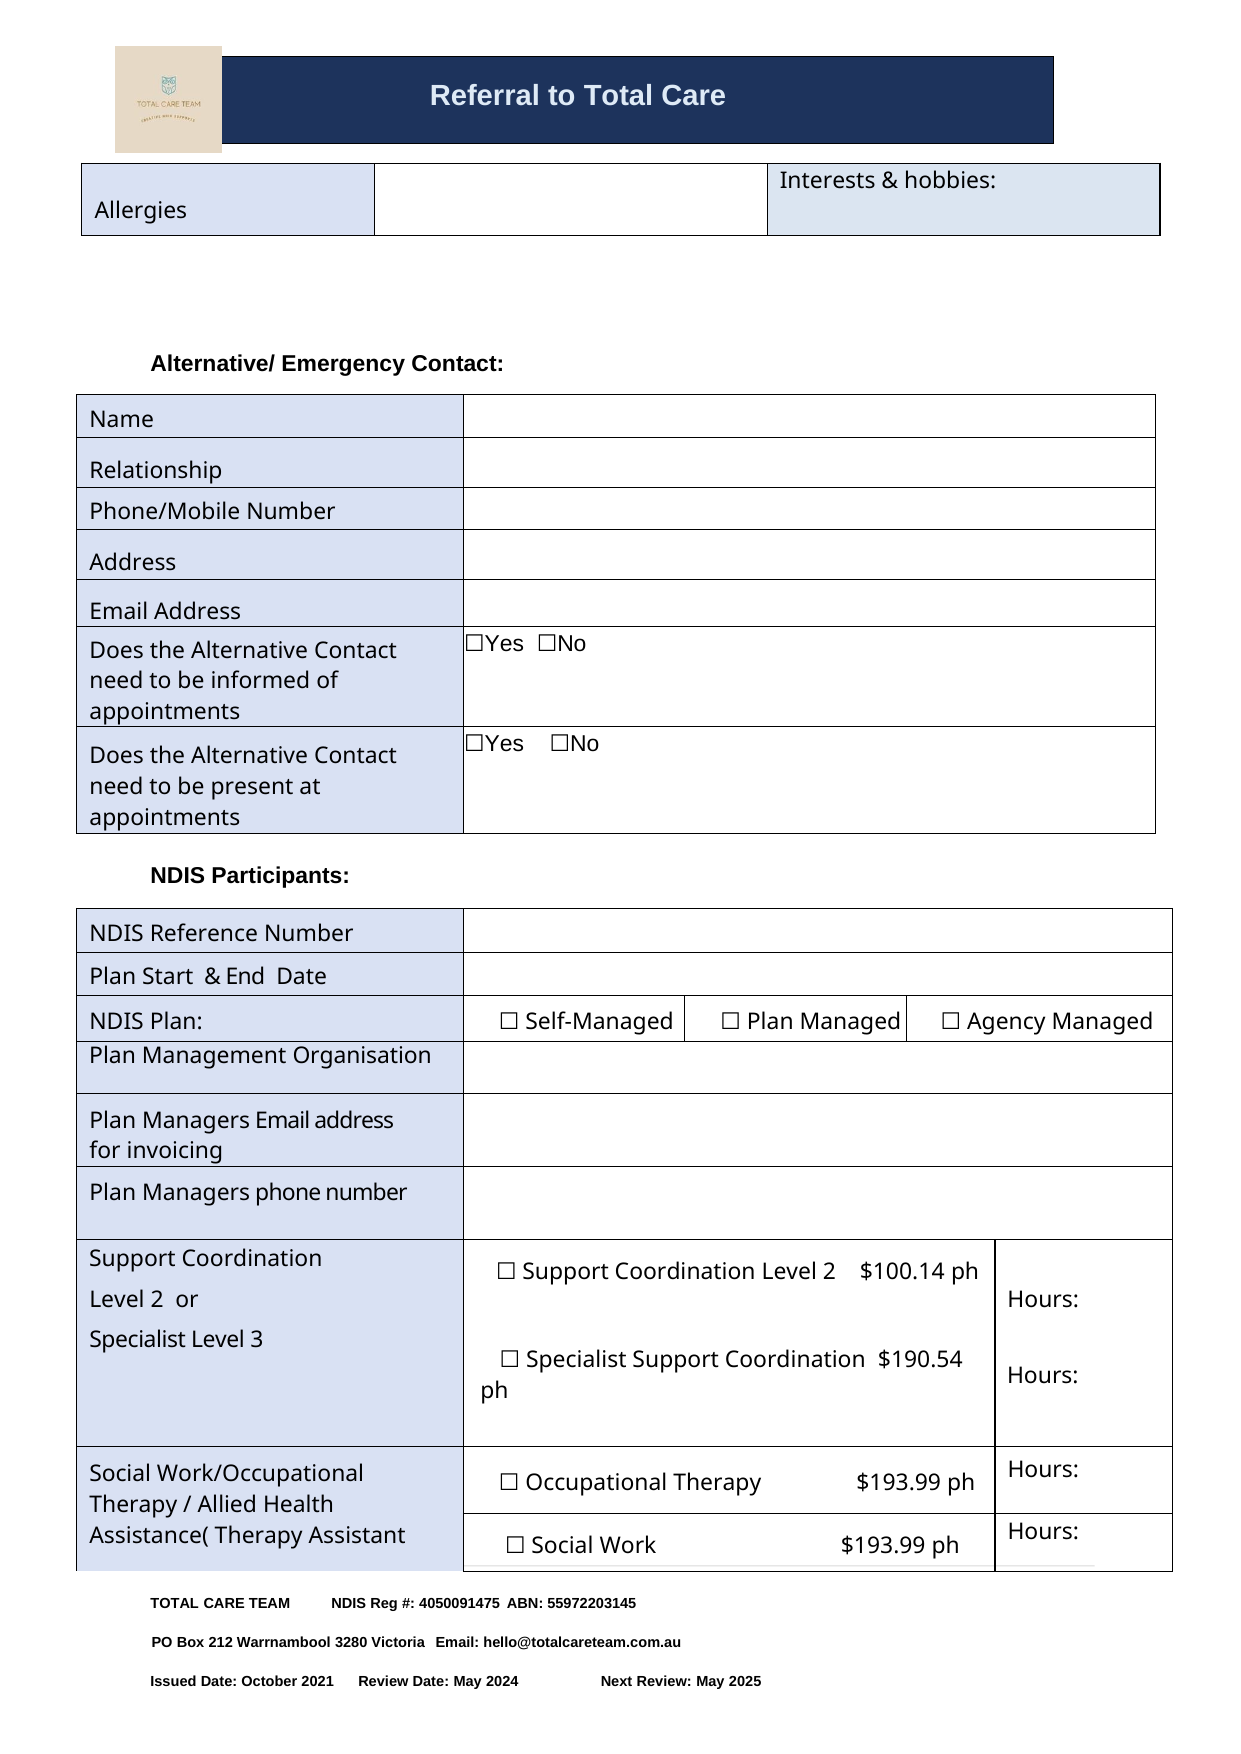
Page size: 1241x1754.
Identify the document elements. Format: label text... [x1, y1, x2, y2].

text Alternative/ Emergency Contact: [150, 350, 1171, 376]
table_cell [464, 953, 1172, 995]
table_cell Social Work $193.99 ph [464, 1514, 994, 1571]
table_cell NDIS Plan: [77, 996, 463, 1041]
table_cell Relationship [77, 438, 463, 487]
table_cell Support Coordination Level 2 or Specialist Level 3 [77, 1240, 463, 1446]
table_cell Yes No [464, 727, 1155, 833]
table_cell Plan Managers Email address for invoicing [77, 1094, 463, 1166]
table_cell [464, 1167, 1172, 1239]
table_cell Interests & hobbies: [768, 164, 1159, 235]
picture [115, 46, 222, 153]
table_cell Allergies [82, 164, 374, 235]
table_cell [464, 438, 1155, 487]
table_cell Plan Management Organisation [77, 1042, 463, 1093]
table_cell Self-Managed [464, 996, 684, 1041]
table_cell Yes No [464, 627, 1155, 726]
table_cell Phone/Mobile Number [77, 488, 463, 529]
table_cell [464, 1042, 1172, 1093]
table_cell Plan Managers phone number [77, 1167, 463, 1239]
table_header NDIS Reference Number [77, 909, 463, 952]
table_cell Email Address [77, 580, 463, 626]
table_header Name [77, 395, 463, 437]
table_cell Occupational Therapy $193.99 ph [464, 1447, 994, 1513]
table_header [464, 909, 1172, 952]
table_cell Hours: Hours: [996, 1240, 1172, 1446]
table_cell Address [77, 530, 463, 579]
table_cell Hours: [996, 1514, 1172, 1571]
table_cell Social Work/Occupational Therapy / Allied Health Assistance( Therapy Assistant Level2 ) - Please specify the number of hours for ongoing therapy [77, 1447, 463, 1571]
table_cell [464, 530, 1155, 579]
table_cell [464, 488, 1155, 529]
table_cell Hours: [996, 1447, 1172, 1513]
text NDIS Participants: [150, 862, 1171, 889]
table_cell [464, 580, 1155, 626]
table_cell [375, 164, 767, 235]
table_cell Plan Managed [685, 996, 906, 1041]
table_cell Does the Alternative Contact need to be informed of appointments [77, 627, 463, 726]
table_cell Plan Start & End Date [77, 953, 463, 995]
table_cell Support Coordination Level 2 $100.14 ph Specialist Support Coordination $190.54 ph [464, 1240, 994, 1446]
table_cell Does the Alternative Contact need to be present at appointments [77, 727, 463, 833]
table_cell Agency Managed [907, 996, 1172, 1041]
table_header [464, 395, 1155, 437]
table_cell [464, 1094, 1172, 1166]
